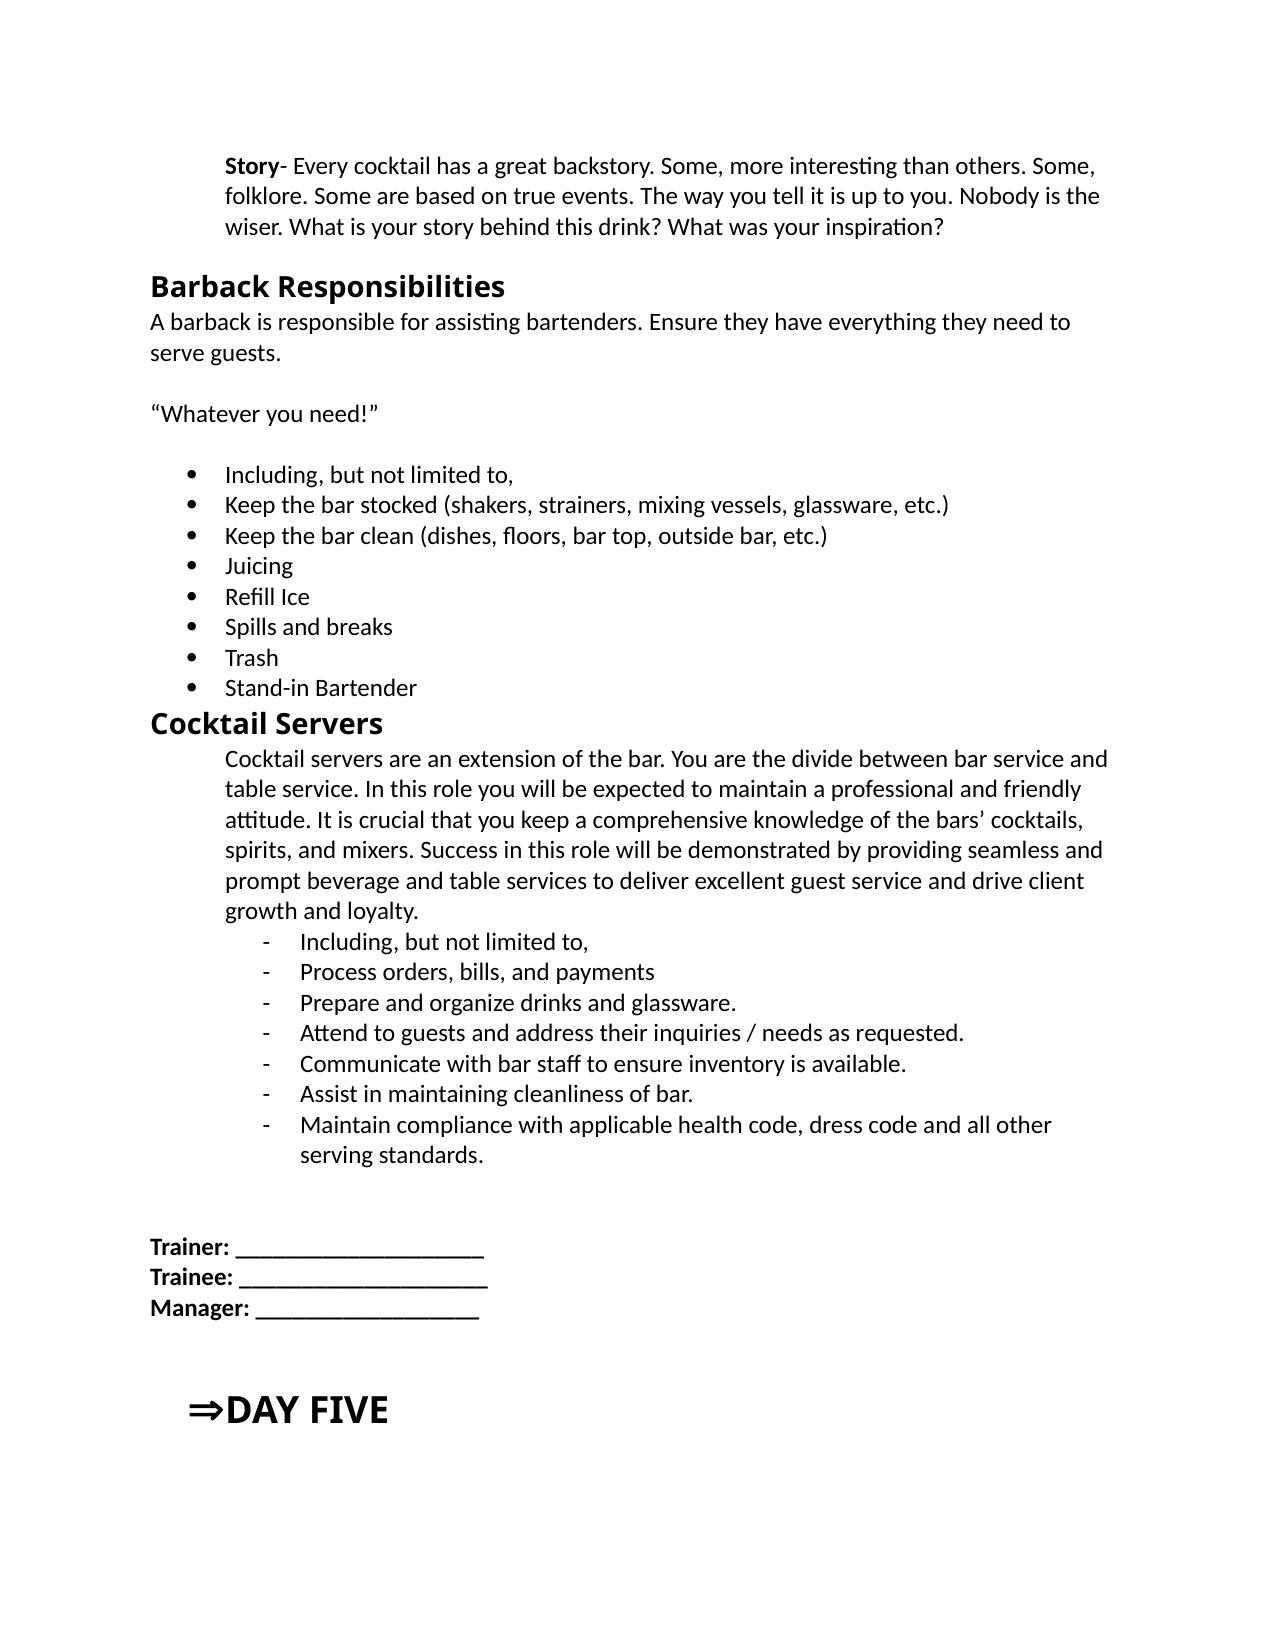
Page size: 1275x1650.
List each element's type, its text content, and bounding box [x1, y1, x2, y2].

list Refill Ice [187, 581, 1125, 611]
text A barback is responsible for assisting bartenders. Ensure they have everything they need to serve guests. [150, 306, 1125, 367]
list Prepare and organize drinks and glassware. [262, 987, 1125, 1017]
text Trainer: ____________________ [150, 1231, 1125, 1262]
list Keep the bar clean (dishes, floors, bar top, outside bar, etc.) [187, 520, 1125, 550]
list Assist in maintaining cleanliness of bar. [262, 1078, 1125, 1109]
list Spills and breaks [187, 611, 1125, 642]
list Communicate with bar staff to ensure inventory is available. [262, 1048, 1125, 1078]
list Process orders, bills, and payments [262, 956, 1125, 987]
text Cocktail Servers [150, 703, 1125, 743]
list Trash [187, 642, 1125, 672]
text Barback Responsibilities [150, 267, 1125, 306]
text Story- Every cocktail has a great backstory. Some, more interesting than others. Some, folklore. Some are based on true events. The way you tell it is up to you. Nobody is the wiser. What is your story behind this drink? What was your inspiration? [225, 150, 1125, 242]
list Maintain compliance with applicable health code, dress code and all other serving standards. [262, 1109, 1125, 1170]
list Keep the bar stocked (shakers, strainers, mixing vessels, glassware, etc.) [187, 489, 1125, 520]
text Cocktail servers are an extension of the bar. You are the divide between bar service and table service. In this role you will be expected to maintain a professional and friendly attitude. It is crucial that you keep a comprehensive knowledge of the bars’ cocktails, spirits, and mixers. Success in this role will be demonstrated by providing seamless and prompt beverage and table services to deliver excellent guest service and drive client growth and loyalty. [225, 743, 1125, 926]
list Including, but not limited to, [262, 926, 1125, 956]
text “Whatever you need!” [150, 398, 1125, 428]
list Juicing [187, 550, 1125, 581]
list Stand-in Bartender [187, 672, 1125, 703]
text Trainee: ____________________ [150, 1262, 1125, 1292]
text Manager: __________________ [150, 1292, 1125, 1323]
list Including, but not limited to, [187, 459, 1125, 489]
list Attend to guests and address their inquiries / needs as requested. [262, 1017, 1125, 1048]
list DAY FIVE [187, 1384, 1125, 1435]
